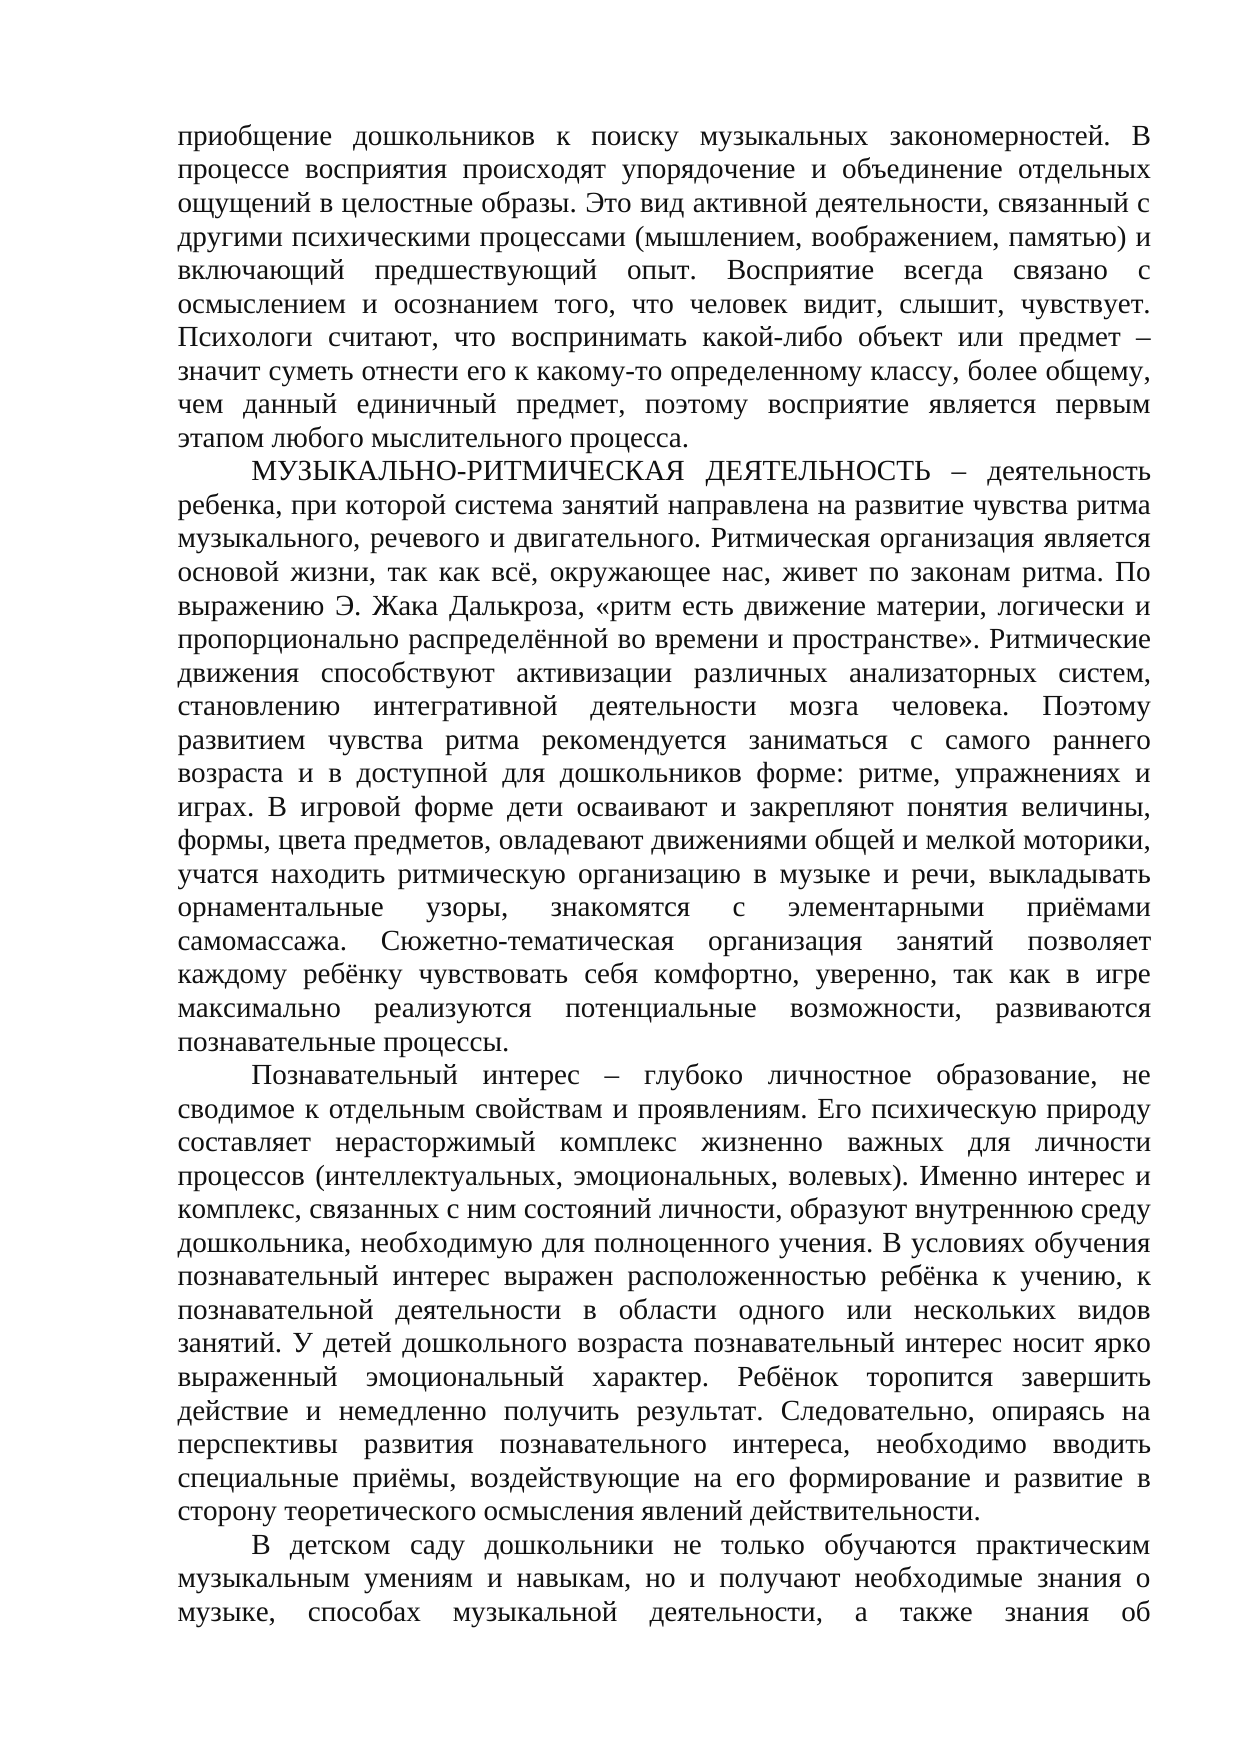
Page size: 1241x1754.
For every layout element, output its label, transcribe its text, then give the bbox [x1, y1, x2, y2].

text МУЗЫКАЛЬНО-РИТМИЧЕСКАЯ ДЕЯТЕЛЬНОСТЬ – деятельность ребенка, при которой система занятий направлена на развитие чувства ритма музыкального, речевого и двигательного. Ритмическая организация является основой жизни, так как всё, окружающее нас, живет по законам ритма. По выражению Э. Жака Далькроза, «ритм есть движение материи, логически и пропорционально распределённой во времени и пространстве». Ритмические движения способствуют активизации различных анализаторных систем, становлению интегративной деятельности мозга человека. Поэтому развитием чувства ритма рекомендуется заниматься с самого раннего возраста и в доступной для дошкольников форме: ритме, упражнениях и играх. В игровой форме дети осваивают и закрепляют понятия величины, формы, цвета предметов, овладевают движениями общей и мелкой моторики, учатся находить ритмическую организацию в музыке и речи, выкладывать орнаментальные узоры, знакомятся с элементарными приёмами самомассажа. Сюжетно-тематическая организация занятий позволяет каждому ребёнку чувствовать себя комфортно, уверенно, так как в игре максимально реализуются потенциальные возможности, развиваются познавательные процессы. [177, 453, 1152, 1057]
text Познавательный интерес – глубоко личностное образование, не сводимое к отдельным свойствам и проявлениям. Его психическую природу составляет нерасторжимый комплекс жизненно важных для личности процессов (интеллектуальных, эмоциональных, волевых). Именно интерес и комплекс, связанных с ним состояний личности, образуют внутреннюю среду дошкольника, необходимую для полноценного учения. В условиях обучения познавательный интерес выражен расположенностью ребёнка к учению, к познавательной деятельности в области одного или нескольких видов занятий. У детей дошкольного возраста познавательный интерес носит ярко выраженный эмоциональный характер. Ребёнок торопится завершить действие и немедленно получить результат. Следовательно, опираясь на перспективы развития познавательного интереса, необходимо вводить специальные приёмы, воздействующие на его формирование и развитие в сторону теоретического осмысления явлений действительности. [177, 1057, 1152, 1527]
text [177, 118, 1152, 453]
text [177, 1527, 1152, 1627]
